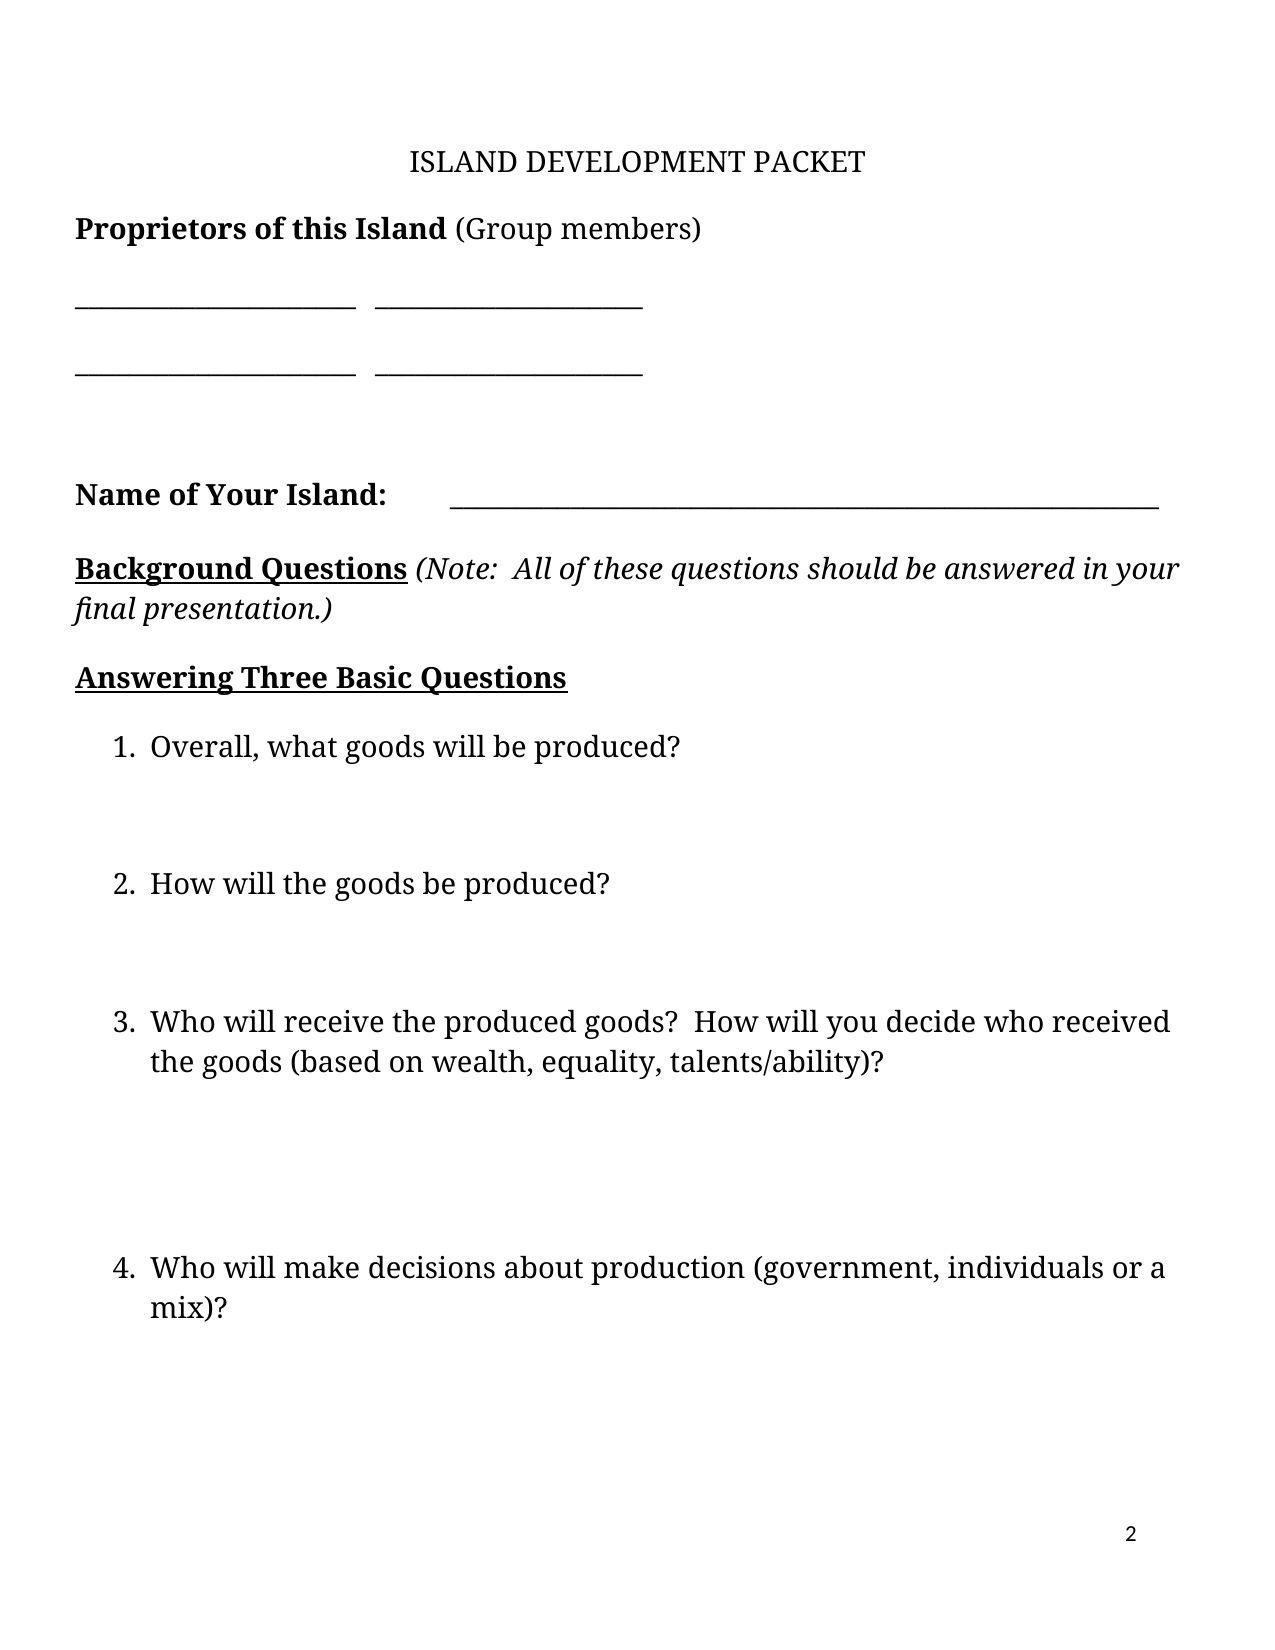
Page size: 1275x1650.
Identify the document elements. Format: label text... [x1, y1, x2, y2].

text _____________________ ____________________ [75, 274, 1200, 314]
text Proprietors of this Island (Group members) [75, 208, 1200, 248]
list Who will receive the produced goods? How will you decide who received the goods (based on wealth, equality, talents/ability)? [112, 1001, 1200, 1081]
text _____________________ ____________________ [75, 341, 1200, 381]
text Answering Three Basic Questions [75, 657, 1200, 697]
text Background Questions (Note: All of these questions should be answered in your final presentation.) [75, 548, 1200, 628]
text ISLAND DEVELOPMENT PACKET [75, 141, 1200, 181]
list Overall, what goods will be produced? [112, 726, 1200, 766]
text Name of Your Island: _____________________________________________________ [75, 474, 1200, 513]
list How will the goods be produced? [112, 864, 1200, 903]
list Who will make decisions about production (government, individuals or a mix)? [112, 1248, 1200, 1327]
